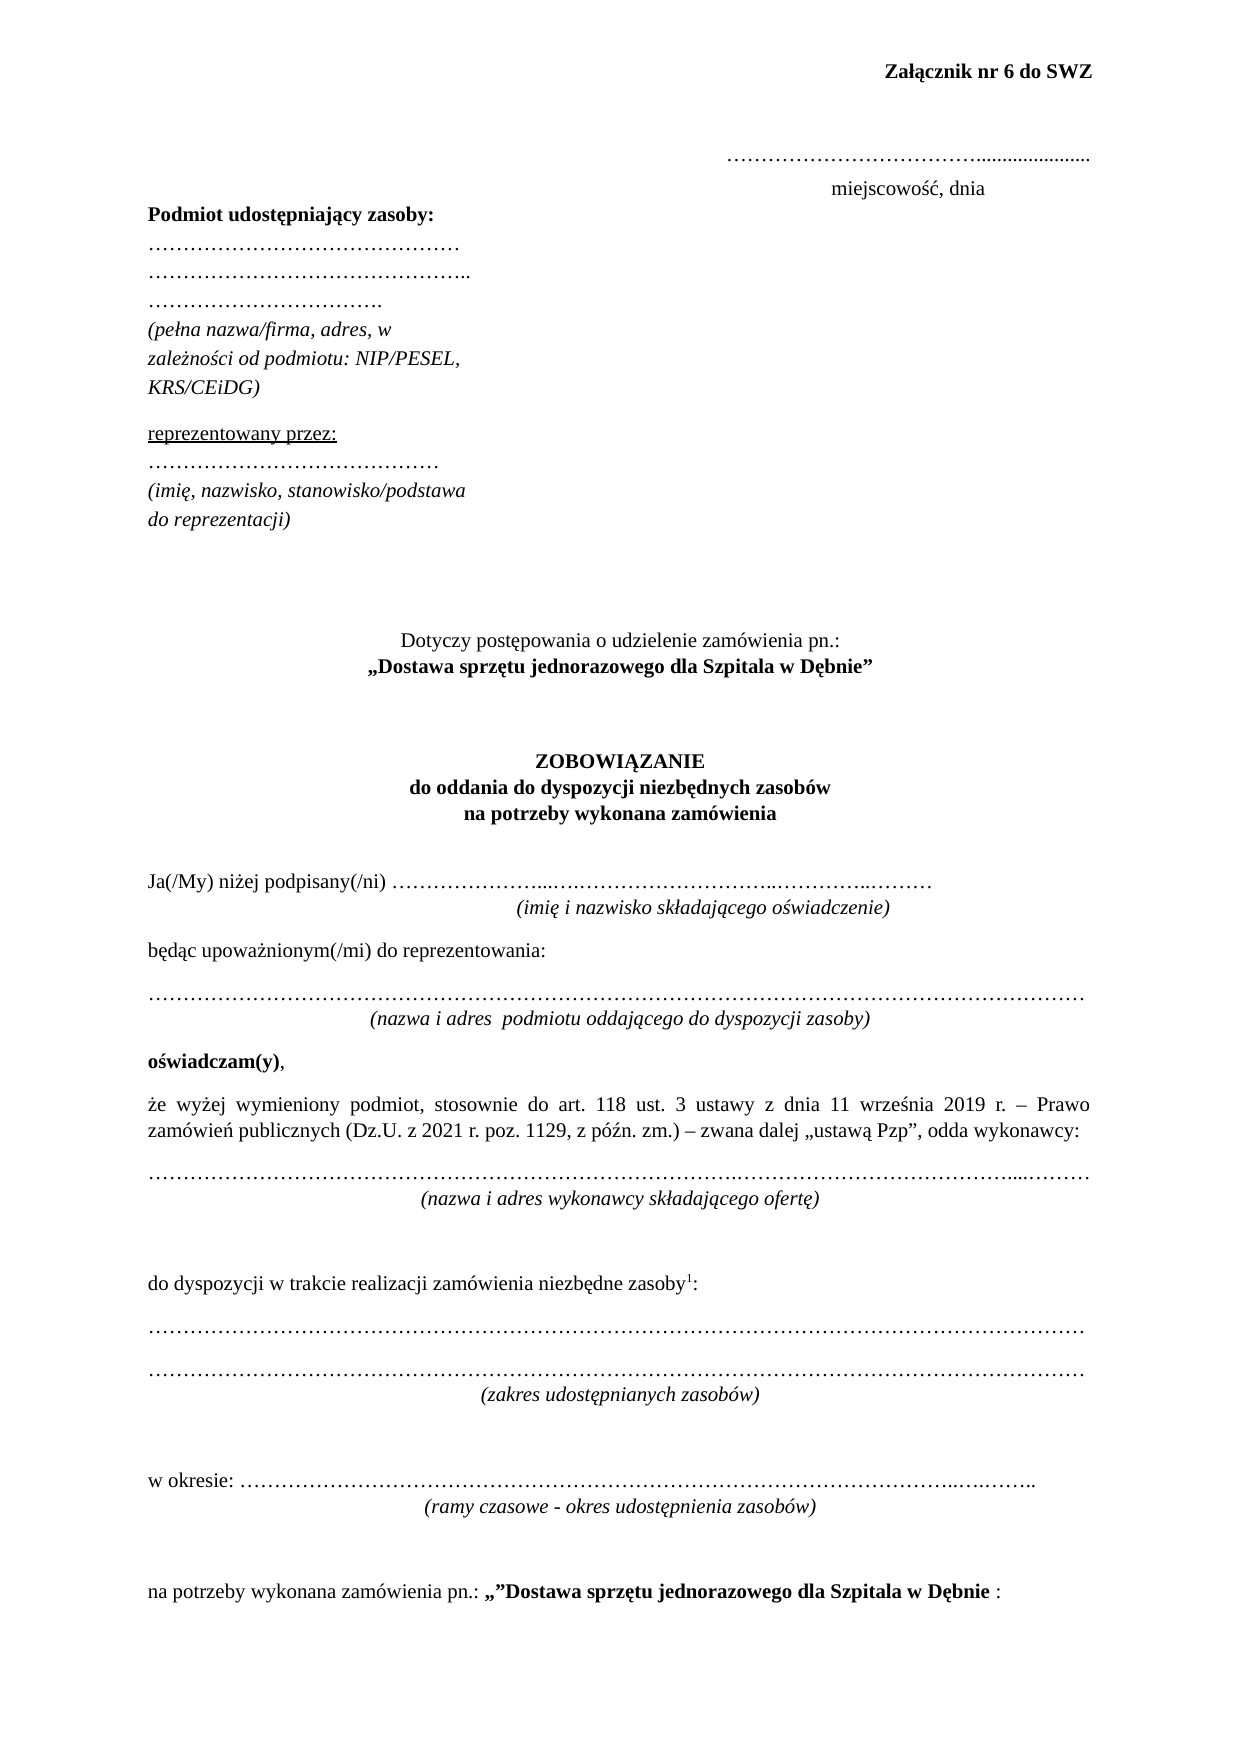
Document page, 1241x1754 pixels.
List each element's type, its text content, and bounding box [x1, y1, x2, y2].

text Załącznik nr 6 do SWZ [148, 59, 1093, 83]
text ……………………………………………………………………………………………………………………… [148, 1314, 1093, 1338]
text oświadczam(y), [148, 1049, 1093, 1073]
text ………………………………...................... [723, 135, 1093, 168]
text Dotyczy postępowania o udzielenie zamówienia pn.: [148, 628, 1093, 652]
text na potrzeby wykonana zamówienia pn.: „”Dostawa sprzętu jednorazowego dla Szpitala w Dębnie : [148, 1579, 1093, 1603]
text (imię, nazwisko, stanowisko/podstawa do reprezentacji) [148, 478, 472, 531]
text (pełna nazwa/firma, adres, w zależności od podmiotu: NIP/PESEL, KRS/CEiDG) [148, 317, 472, 399]
text „Dostawa sprzętu jednorazowego dla Szpitala w Dębnie” [148, 654, 1093, 678]
text (nazwa i adres wykonawcy składającego ofertę) [148, 1186, 1093, 1210]
text do dyspozycji w trakcie realizacji zamówienia niezbędne zasoby1: [148, 1271, 1093, 1295]
text będąc upoważnionym(/mi) do reprezentowania: [148, 938, 1093, 962]
text (zakres udostępnianych zasobów) [148, 1382, 1093, 1406]
text Podmiot udostępniający zasoby: [148, 202, 1093, 226]
text ……………………………………………………………………………………………………………………… [148, 1356, 1093, 1381]
text ……………………………………………………………………………………………………………………… [148, 980, 1093, 1004]
text …………………………………… [148, 449, 472, 473]
text do oddania do dyspozycji niezbędnych zasobów [148, 775, 1093, 799]
text ………………………………………………………………………………..……………………………. [148, 231, 472, 312]
text (imię i nazwisko składającego oświadczenie) [443, 895, 1093, 919]
text miejscowość, dnia [723, 168, 1093, 202]
text (ramy czasowe - okres udostępnienia zasobów) [148, 1493, 1093, 1518]
text (nazwa i adres podmiotu oddającego do dyspozycji zasoby) [148, 1006, 1093, 1030]
text w okresie: …………………………………………………………………………………………..….…….. [148, 1468, 1093, 1492]
text na potrzeby wykonana zamówienia [148, 801, 1093, 825]
text reprezentowany przez: [148, 420, 1093, 444]
text że wyżej wymieniony podmiot, stosownie do art. 118 ust. 3 ustawy z dnia 11 września 2019 r. – Prawo zamówień publicznych (Dz.U. z 2021 r. poz. 1129, z późn. zm.) – zwana dalej „ustawą Pzp”, odda wykonawcy: [148, 1092, 1093, 1142]
text ZOBOWIĄZANIE [148, 749, 1093, 773]
text Ja(/My) niżej podpisany(/ni) …………………...….………………………..…………..……… [148, 869, 1093, 893]
text ………………………………………………………………………….…………………………………....……… [148, 1160, 1093, 1184]
